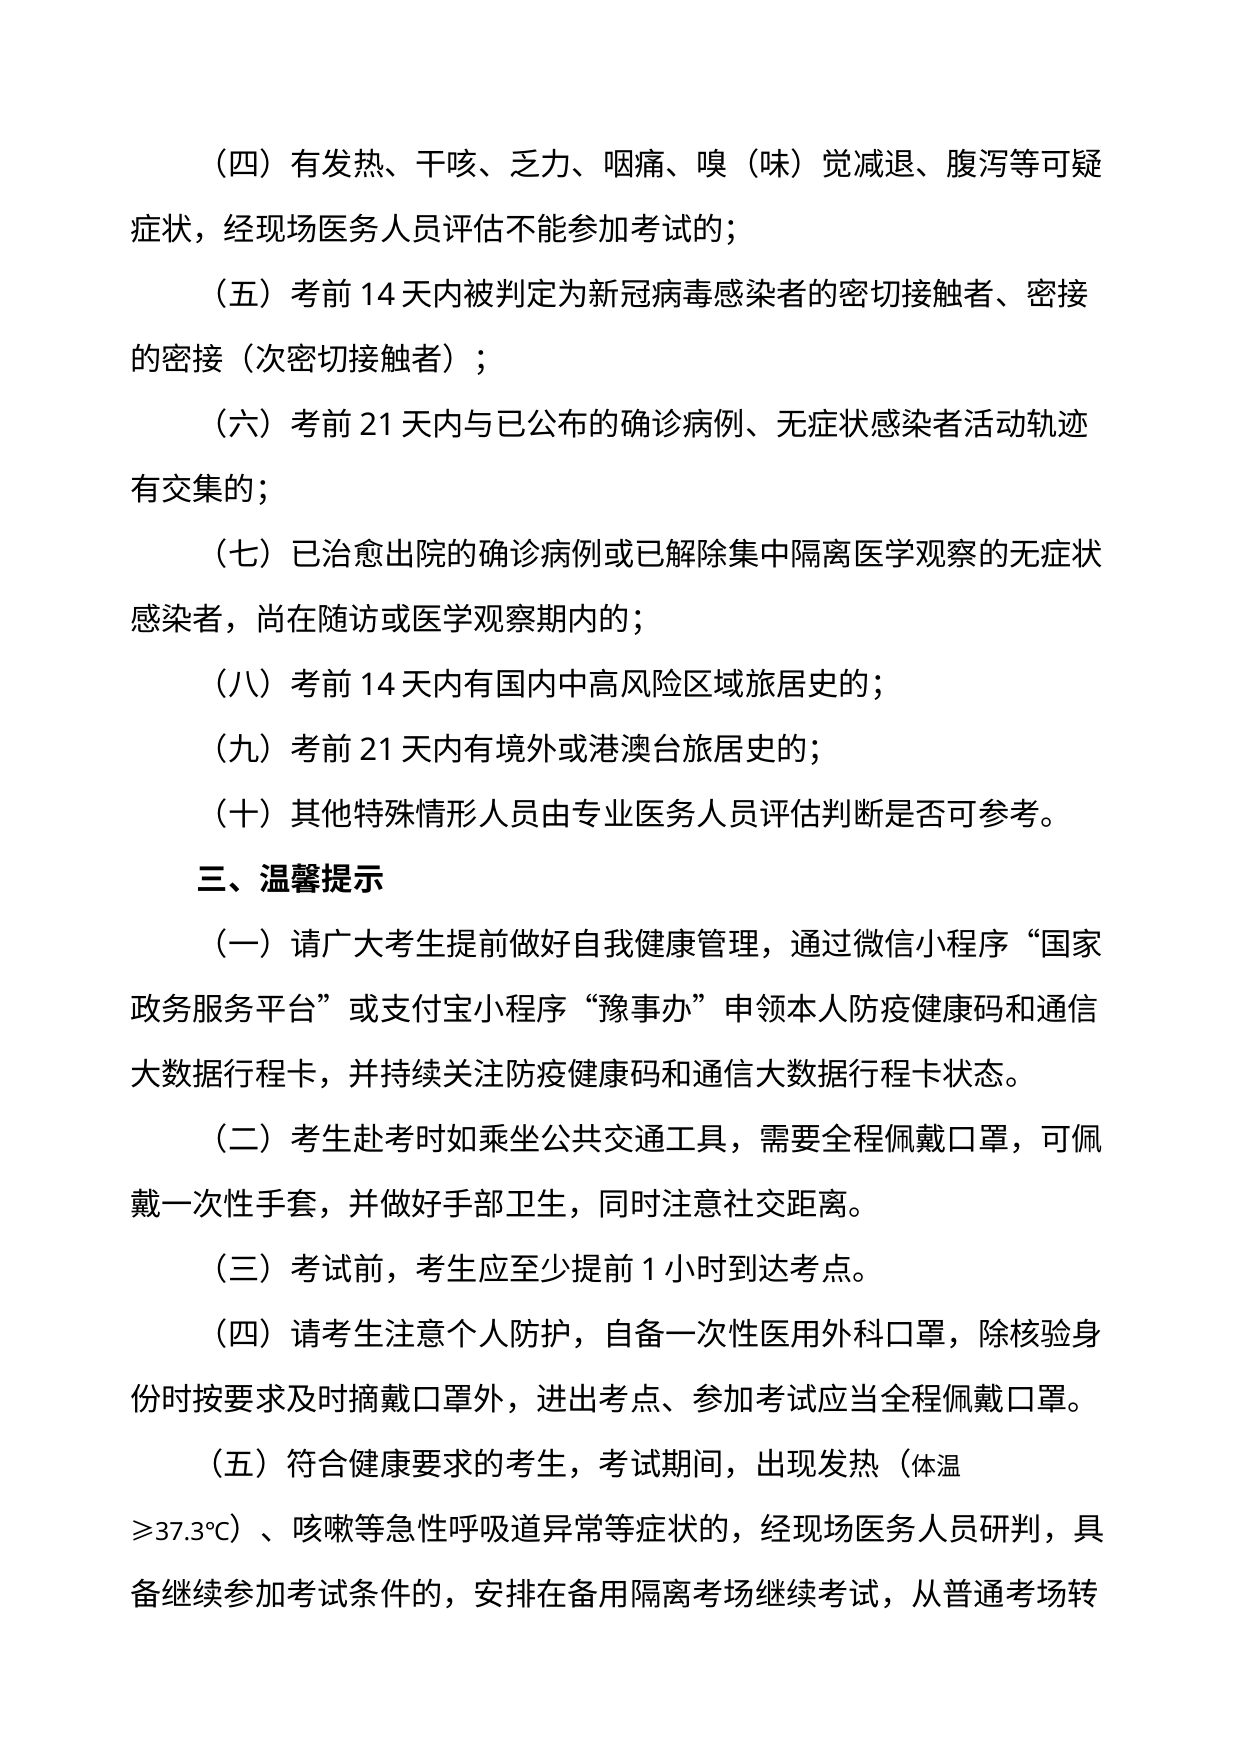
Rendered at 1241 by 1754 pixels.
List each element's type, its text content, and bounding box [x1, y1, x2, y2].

text （九）考前21天内有境外或港澳台旅居史的； [130, 714, 1110, 779]
text （七）已治愈出院的确诊病例或已解除集中隔离医学观察的无症状感染者，尚在随访或医学观察期内的； [130, 519, 1110, 649]
text （四）有发热、干咳、乏力、咽痛、嗅（味）觉减退、腹泻等可疑症状，经现场医务人员评估不能参加考试的； [130, 129, 1110, 259]
text （十）其他特殊情形人员由专业医务人员评估判断是否可参考。 [130, 779, 1110, 844]
text （八）考前14天内有国内中高风险区域旅居史的； [130, 649, 1110, 714]
text （四）请考生注意个人防护，自备一次性医用外科口罩，除核验身份时按要求及时摘戴口罩外，进出考点、参加考试应当全程佩戴口罩。 [130, 1299, 1110, 1429]
text （二）考生赴考时如乘坐公共交通工具，需要全程佩戴口罩，可佩戴一次性手套，并做好手部卫生，同时注意社交距离。 [130, 1104, 1110, 1234]
text （一）请广大考生提前做好自我健康管理，通过微信小程序“国家政务服务平台”或支付宝小程序“豫事办”申领本人防疫健康码和通信大数据行程卡，并持续关注防疫健康码和通信大数据行程卡状态。 [130, 909, 1110, 1104]
text 三、温馨提示 [130, 844, 1110, 909]
text （五）考前14天内被判定为新冠病毒感染者的密切接触者、密接的密接（次密切接触者）； [130, 259, 1110, 389]
text （三）考试前，考生应至少提前1小时到达考点。 [130, 1234, 1110, 1299]
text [130, 1429, 1110, 1624]
text （六）考前21天内与已公布的确诊病例、无症状感染者活动轨迹有交集的； [130, 389, 1110, 519]
